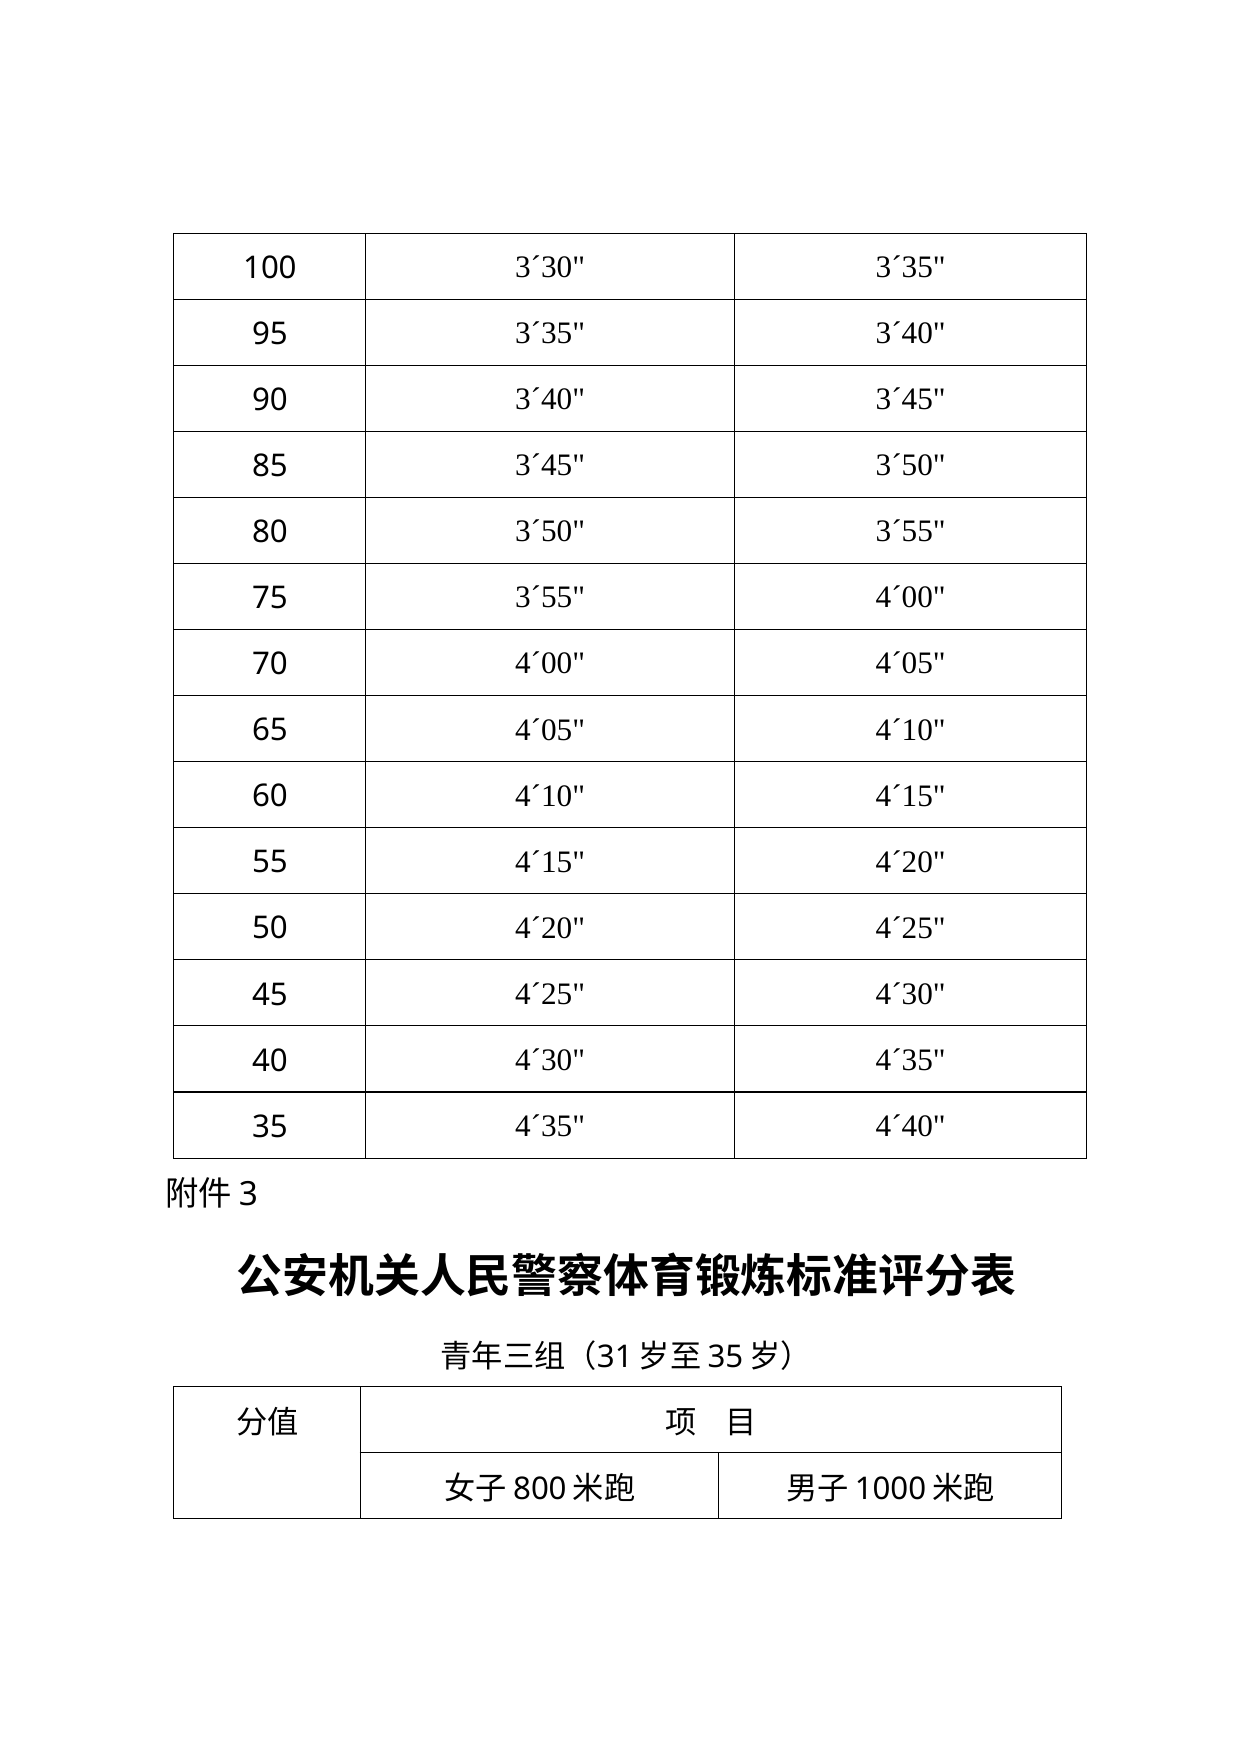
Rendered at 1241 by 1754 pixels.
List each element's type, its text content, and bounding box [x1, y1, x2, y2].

table_cell 4´40" [735, 1093, 1086, 1157]
table_cell 100 [174, 234, 365, 299]
table_cell 4´25" [735, 894, 1086, 959]
table_cell 4´20" [735, 828, 1086, 893]
table_cell 4´20" [366, 894, 734, 959]
table_cell 70 [174, 630, 365, 695]
table_cell 4´35" [366, 1093, 734, 1157]
table_cell 4´35" [735, 1026, 1086, 1091]
table_cell 4´30" [366, 1026, 734, 1091]
table_cell 3´45" [735, 366, 1086, 431]
table_cell 3´35" [735, 234, 1086, 299]
table_cell 85 [174, 432, 365, 497]
table_cell 3´50" [366, 498, 734, 563]
table_cell 95 [174, 300, 365, 365]
table_cell 3´40" [366, 366, 734, 431]
table_cell 4´10" [366, 762, 734, 827]
table_cell 40 [174, 1026, 365, 1091]
table_header 项 目 [361, 1387, 1061, 1452]
text 青年三组（31岁至35岁） [165, 1321, 1087, 1386]
table_cell 4´05" [735, 630, 1086, 695]
table_cell 4´30" [735, 960, 1086, 1025]
table_cell 女子800米跑 [361, 1453, 718, 1518]
table_cell 3´50" [735, 432, 1086, 497]
table_cell 35 [174, 1093, 365, 1157]
text 附件3 [165, 1158, 1087, 1223]
table_cell 50 [174, 894, 365, 959]
table_cell 55 [174, 828, 365, 893]
table_cell 60 [174, 762, 365, 827]
table_cell 3´30" [366, 234, 734, 299]
table_cell 4´00" [735, 564, 1086, 629]
table_cell 3´55" [366, 564, 734, 629]
table_cell 男子1000米跑 [719, 1453, 1061, 1518]
table_cell 4´10" [735, 696, 1086, 761]
table_cell 4´25" [366, 960, 734, 1025]
table_cell 4´00" [366, 630, 734, 695]
table_cell 45 [174, 960, 365, 1025]
table_cell 3´55" [735, 498, 1086, 563]
table_cell 3´40" [735, 300, 1086, 365]
table_cell 75 [174, 564, 365, 629]
table_cell 80 [174, 498, 365, 563]
table_cell 4´15" [735, 762, 1086, 827]
table_cell 3´45" [366, 432, 734, 497]
table_cell 65 [174, 696, 365, 761]
table_cell 90 [174, 366, 365, 431]
table_cell 4´05" [366, 696, 734, 761]
text 公安机关人民警察体育锻炼标准评分表 [165, 1223, 1087, 1321]
table_cell 3´35" [366, 300, 734, 365]
table_cell 4´15" [366, 828, 734, 893]
table_header 分值 [174, 1387, 360, 1518]
